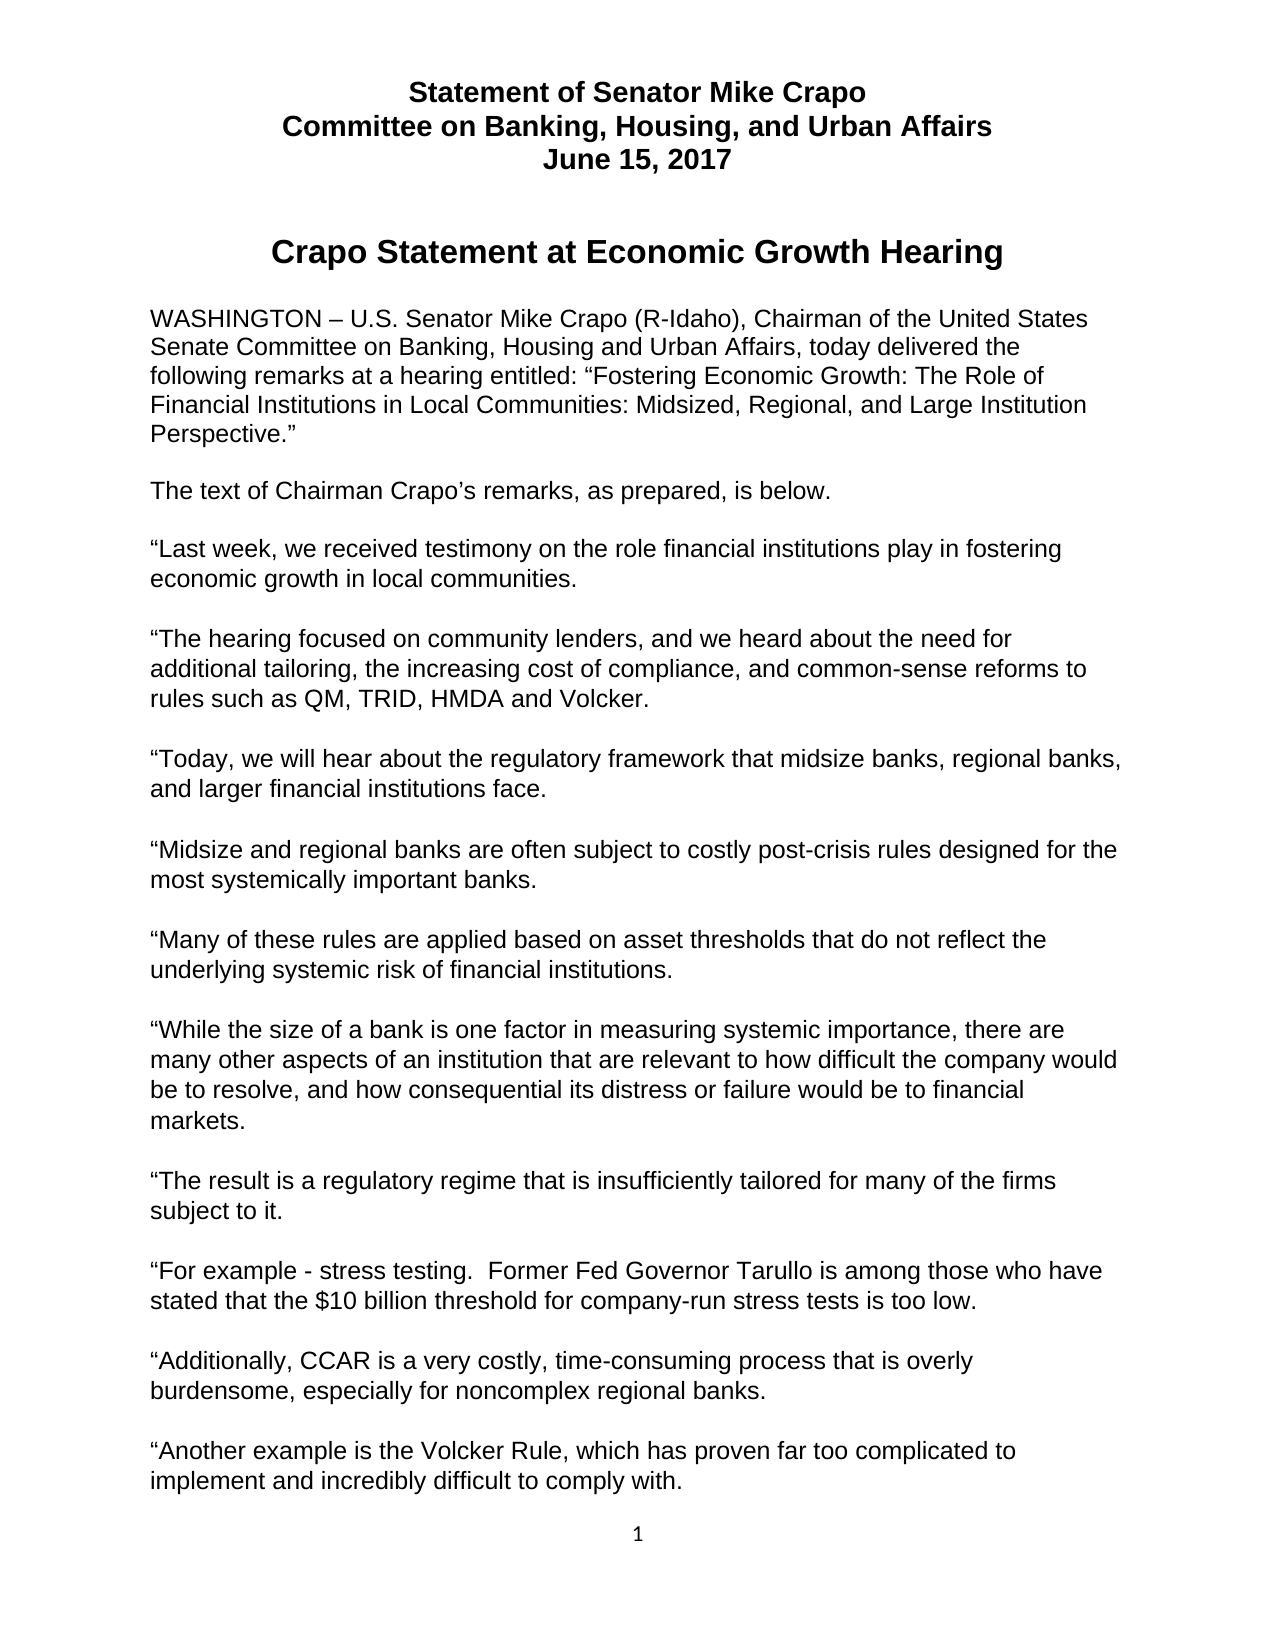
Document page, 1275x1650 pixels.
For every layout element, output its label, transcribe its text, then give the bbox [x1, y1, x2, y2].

text Crapo Statement at Economic Growth Hearing [150, 232, 1125, 270]
text The text of Chairman Crapo’s remarks, as prepared, is below. [150, 476, 1125, 505]
text “The hearing focused on community lenders, and we heard about the need for additional tailoring, the increasing cost of compliance, and common-sense reforms to rules such as QM, TRID, HMDA and Volcker. [150, 624, 1125, 713]
text “Midsize and regional banks are often subject to costly post-crisis rules designed for the most systemically important banks. [150, 835, 1125, 893]
text WASHINGTON – U.S. Senator Mike Crapo (R-Idaho), Chairman of the United States Senate Committee on Banking, Housing and Urban Affairs, today delivered the following remarks at a hearing entitled: “Fostering Economic Growth: The Role of Financial Institutions in Local Communities: Midsized, Regional, and Large Institution Perspective.” [150, 304, 1125, 447]
text “For example - stress testing. Former Fed Governor Tarullo is among those who have stated that the $10 billion threshold for company-run stress tests is too low. [150, 1256, 1125, 1315]
text “Additionally, CCAR is a very costly, time-consuming process that is overly burdensome, especially for noncomplex regional banks. [150, 1346, 1125, 1404]
text “Another example is the Volcker Rule, which has proven far too complicated to implement and incredibly difficult to comply with. [150, 1436, 1125, 1495]
text “Last week, we received testimony on the role financial institutions play in fostering economic growth in local communities. [150, 534, 1125, 592]
text “While the size of a bank is one factor in measuring systemic importance, there are many other aspects of an institution that are relevant to how difficult the company would be to resolve, and how consequential its distress or failure would be to financial markets. [150, 1015, 1125, 1134]
text “Many of these rules are applied based on asset thresholds that do not reflect the underlying systemic risk of financial institutions. [150, 925, 1125, 984]
text “Today, we will hear about the regulatory framework that midsize banks, regional banks, and larger financial institutions face. [150, 744, 1125, 803]
text “The result is a regulatory regime that is insufficiently tailored for many of the firms subject to it. [150, 1166, 1125, 1225]
